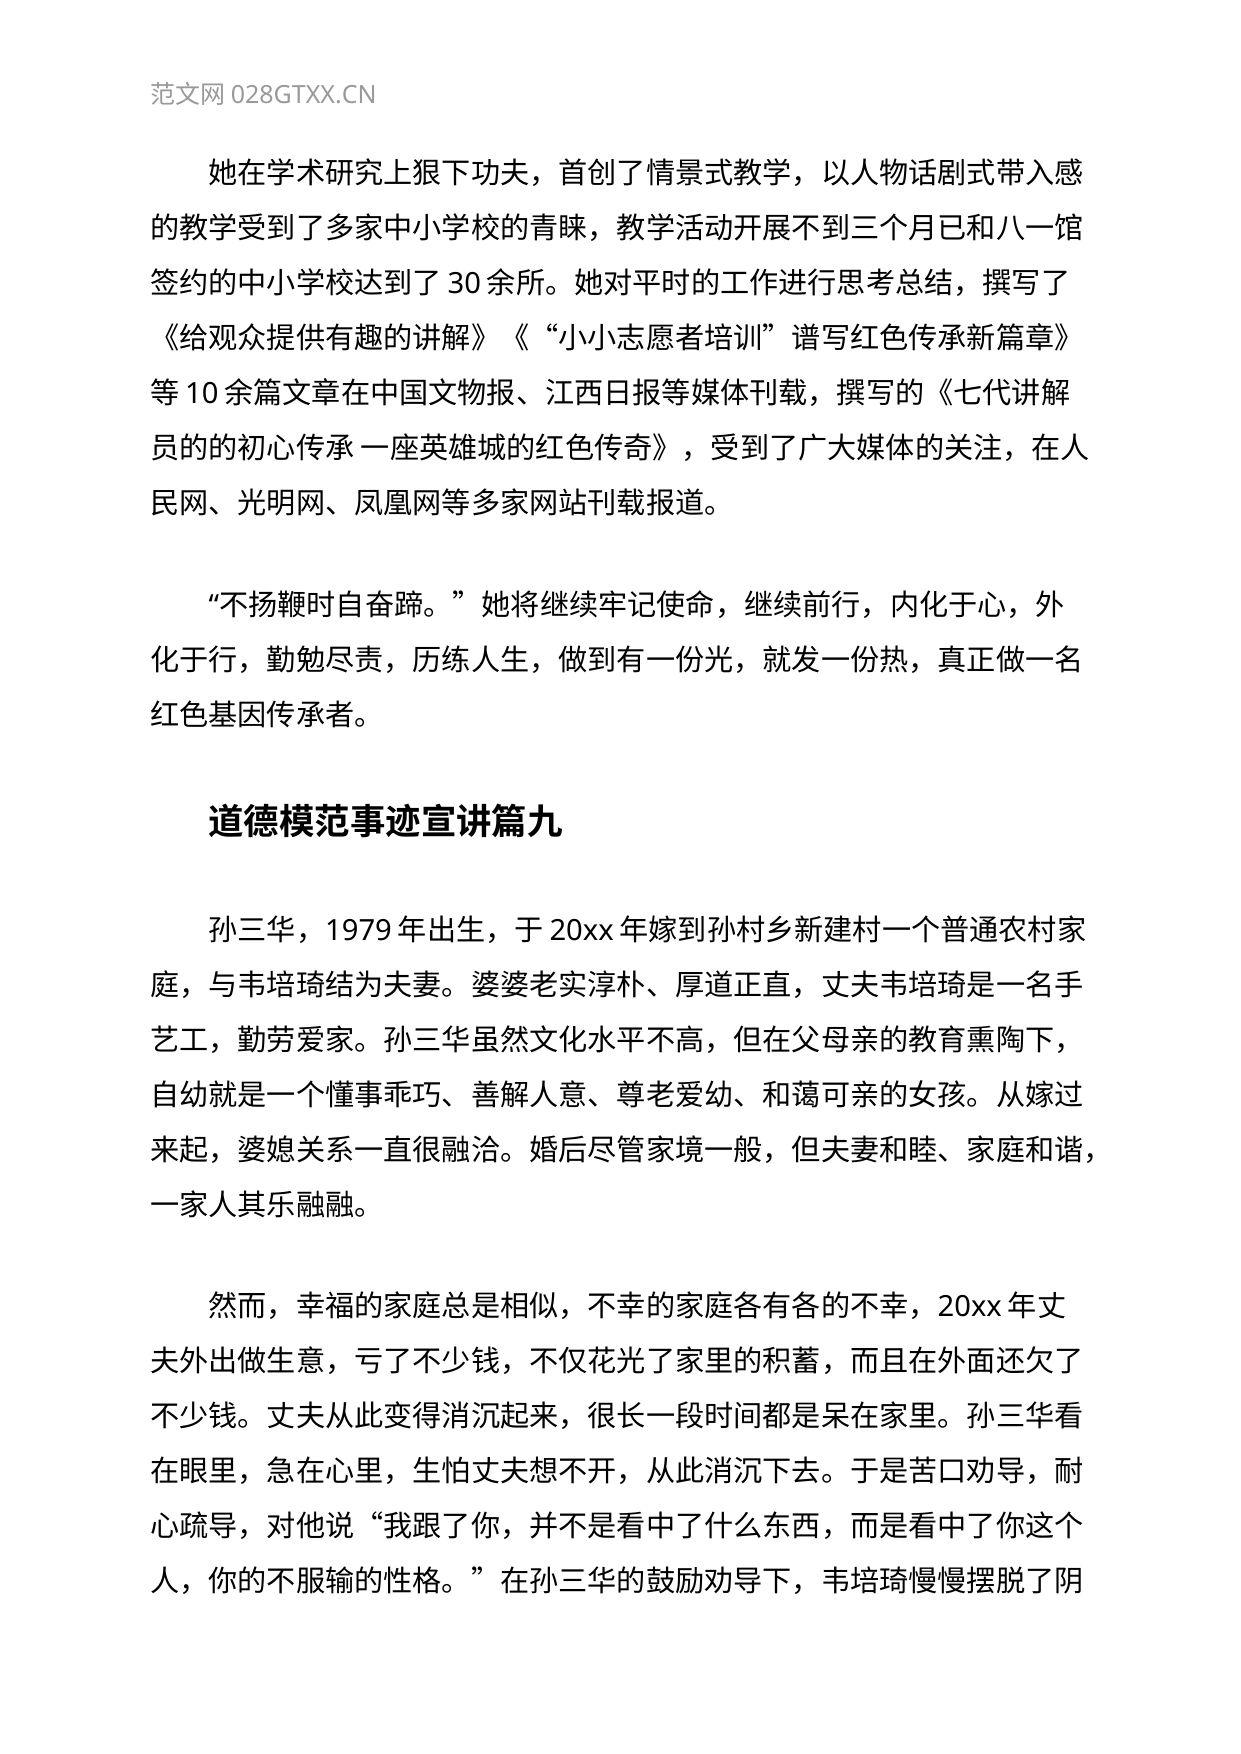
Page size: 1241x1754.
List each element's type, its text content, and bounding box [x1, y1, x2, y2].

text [150, 1283, 1090, 1600]
text “不扬鞭时自奋蹄。”她将继续牢记使命，继续前行，内化于心，外化于行，勤勉尽责，历练人生，做到有一份光，就发一份热，真正做一名红色基因传承者。 [150, 581, 1090, 733]
text 孙三华，1979年出生，于20xx年嫁到孙村乡新建村一个普通农村家庭，与韦培琦结为夫妻。婆婆老实淳朴、厚道正直，丈夫韦培琦是一名手艺工，勤劳爱家。孙三华虽然文化水平不高，但在父母亲的教育熏陶下，自幼就是一个懂事乖巧、善解人意、尊老爱幼、和蔼可亲的女孩。从嫁过来起，婆媳关系一直很融洽。婚后尽管家境一般，但夫妻和睦、家庭和谐，一家人其乐融融。 [150, 906, 1090, 1223]
text 道德模范事迹宣讲篇九 [150, 793, 1090, 844]
text 她在学术研究上狠下功夫，首创了情景式教学，以人物话剧式带入感的教学受到了多家中小学校的青睐，教学活动开展不到三个月已和八一馆签约的中小学校达到了30余所。她对平时的工作进行思考总结，撰写了《给观众提供有趣的讲解》《“小小志愿者培训”谱写红色传承新篇章》等10余篇文章在中国文物报、江西日报等媒体刊载，撰写的《七代讲解员的的初心传承 一座英雄城的红色传奇》，受到了广大媒体的关注，在人民网、光明网、凤凰网等多家网站刊载报道。 [150, 150, 1090, 522]
